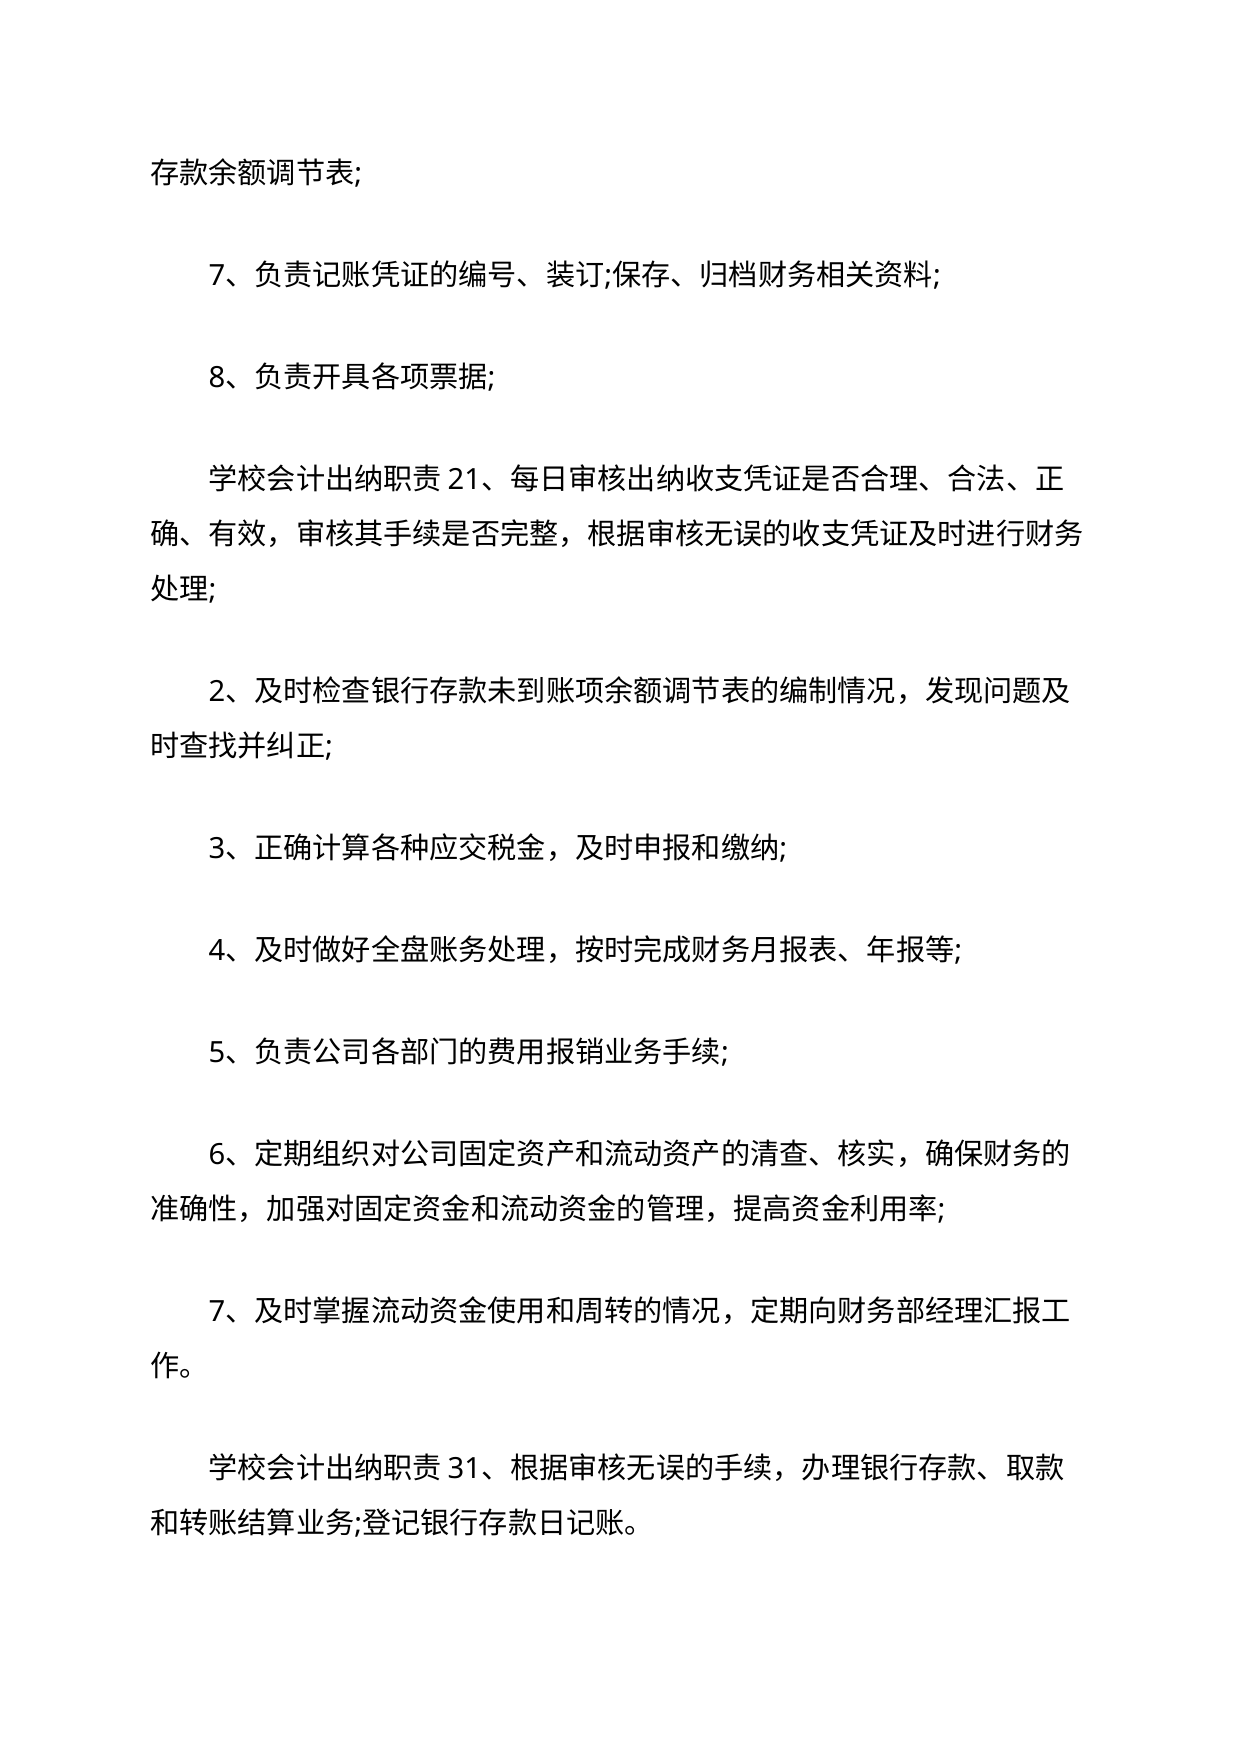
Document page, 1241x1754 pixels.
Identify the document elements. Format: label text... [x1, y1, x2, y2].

text 6、定期组织对公司固定资产和流动资产的清查、核实，确保财务的准确性，加强对固定资金和流动资金的管理，提高资金利用率; [150, 1131, 1090, 1228]
text 学校会计出纳职责21、每日审核出纳收支凭证是否合理、合法、正确、有效，审核其手续是否完整，根据审核无误的收支凭证及时进行财务处理; [150, 456, 1090, 608]
text 学校会计出纳职责31、根据审核无误的手续，办理银行存款、取款和转账结算业务;登记银行存款日记账。 [150, 1444, 1090, 1542]
text 2、及时检查银行存款未到账项余额调节表的编制情况，发现问题及时查找并纠正; [150, 668, 1090, 765]
text 5、负责公司各部门的费用报销业务手续; [150, 1029, 1090, 1071]
text 7、及时掌握流动资金使用和周转的情况，定期向财务部经理汇报工作。 [150, 1288, 1090, 1385]
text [150, 150, 1090, 192]
text 3、正确计算各种应交税金，及时申报和缴纳; [150, 825, 1090, 867]
text 4、及时做好全盘账务处理，按时完成财务月报表、年报等; [150, 927, 1090, 969]
text 7、负责记账凭证的编号、装订;保存、归档财务相关资料; [150, 252, 1090, 294]
text 8、负责开具各项票据; [150, 354, 1090, 396]
